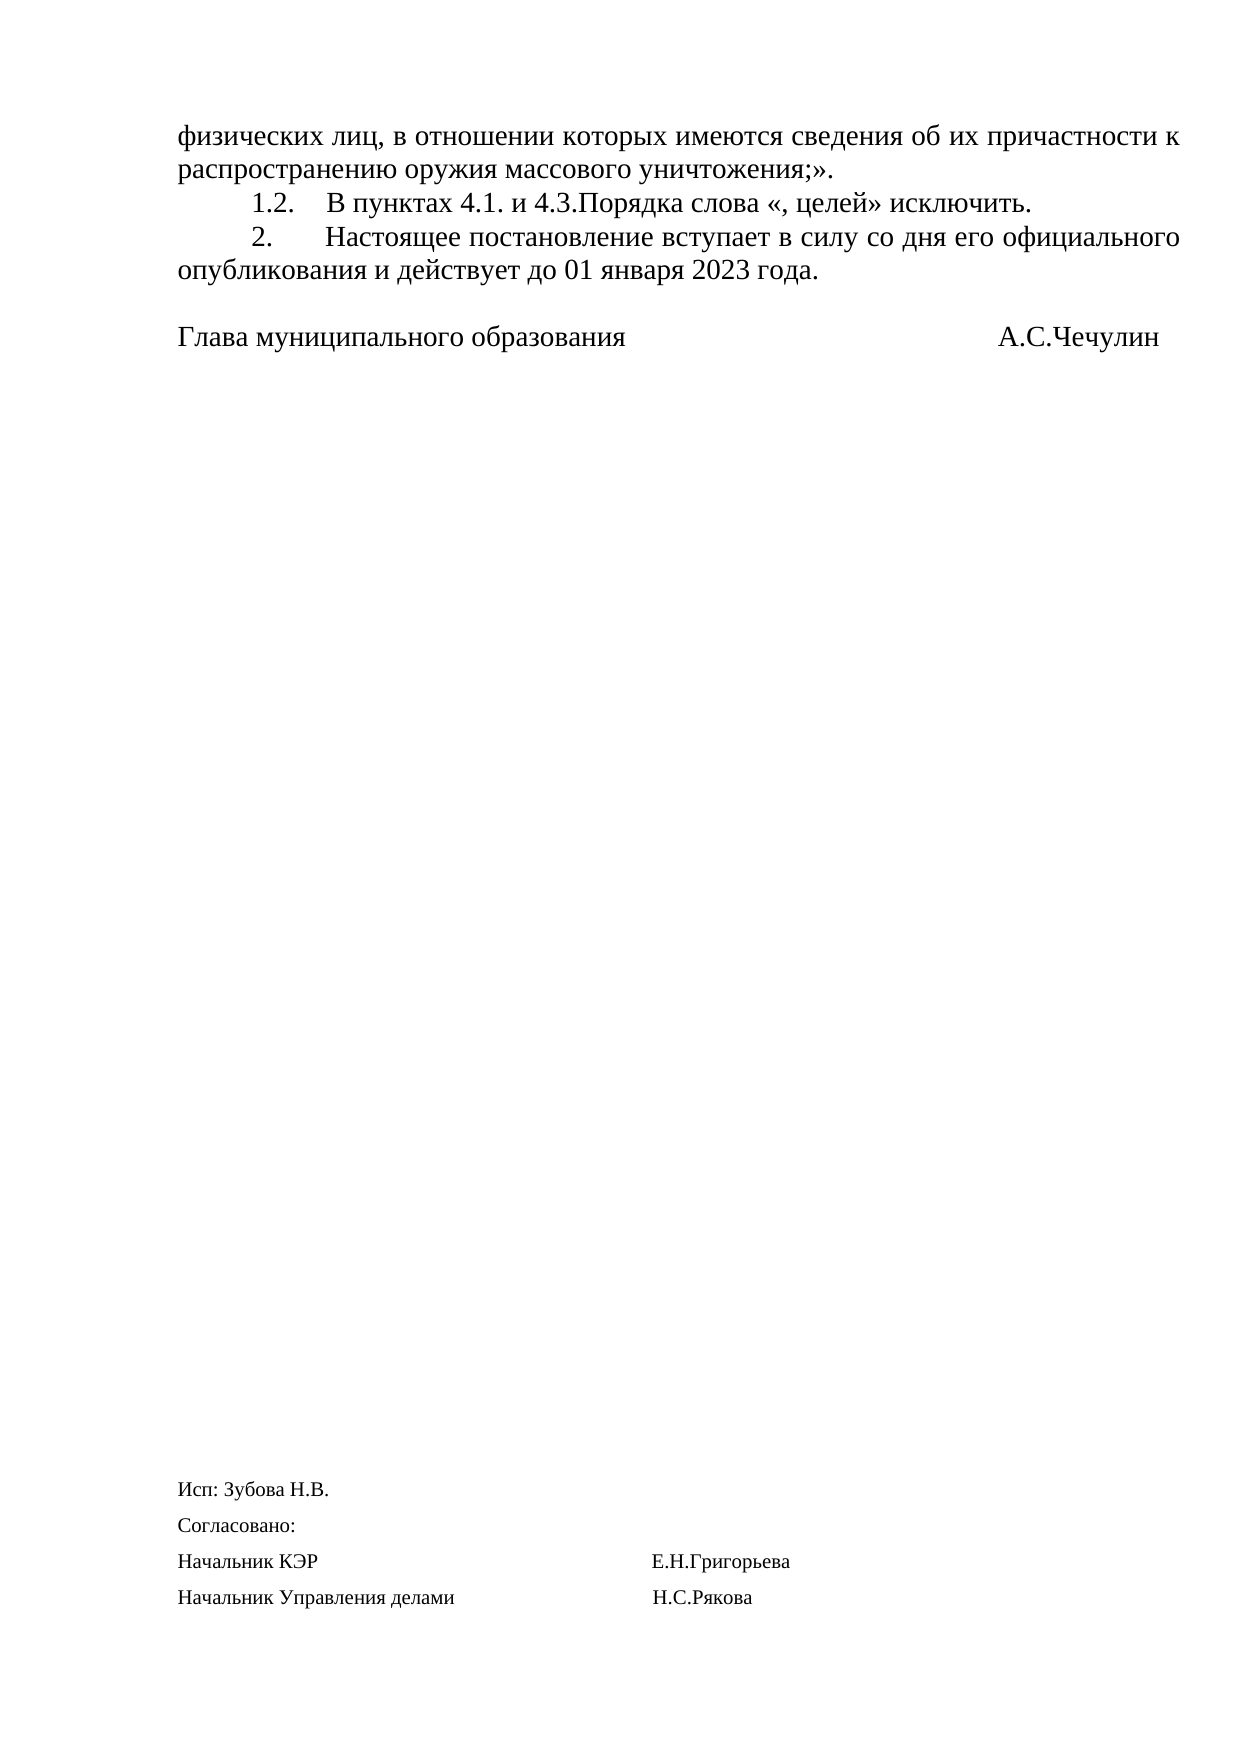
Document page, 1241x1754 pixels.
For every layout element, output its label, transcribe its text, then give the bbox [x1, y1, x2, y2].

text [177, 118, 1181, 185]
list Настоящее постановление вступает в силу со дня его официального опубликования и действует до 01 января 2023 года. [177, 219, 1181, 286]
text Глава муниципального образования А.С.Чечулин [177, 319, 1181, 353]
list В пунктах 4.1. и 4.3.Порядка слова «, целей» исключить. [251, 185, 1181, 219]
text Начальник Управления делами Н.С.Рякова [177, 1585, 1181, 1609]
text Начальник КЭР Е.Н.Григорьева [177, 1549, 1181, 1573]
text Согласовано: [177, 1513, 1181, 1537]
text Исп: Зубова Н.В. [177, 1477, 1181, 1501]
